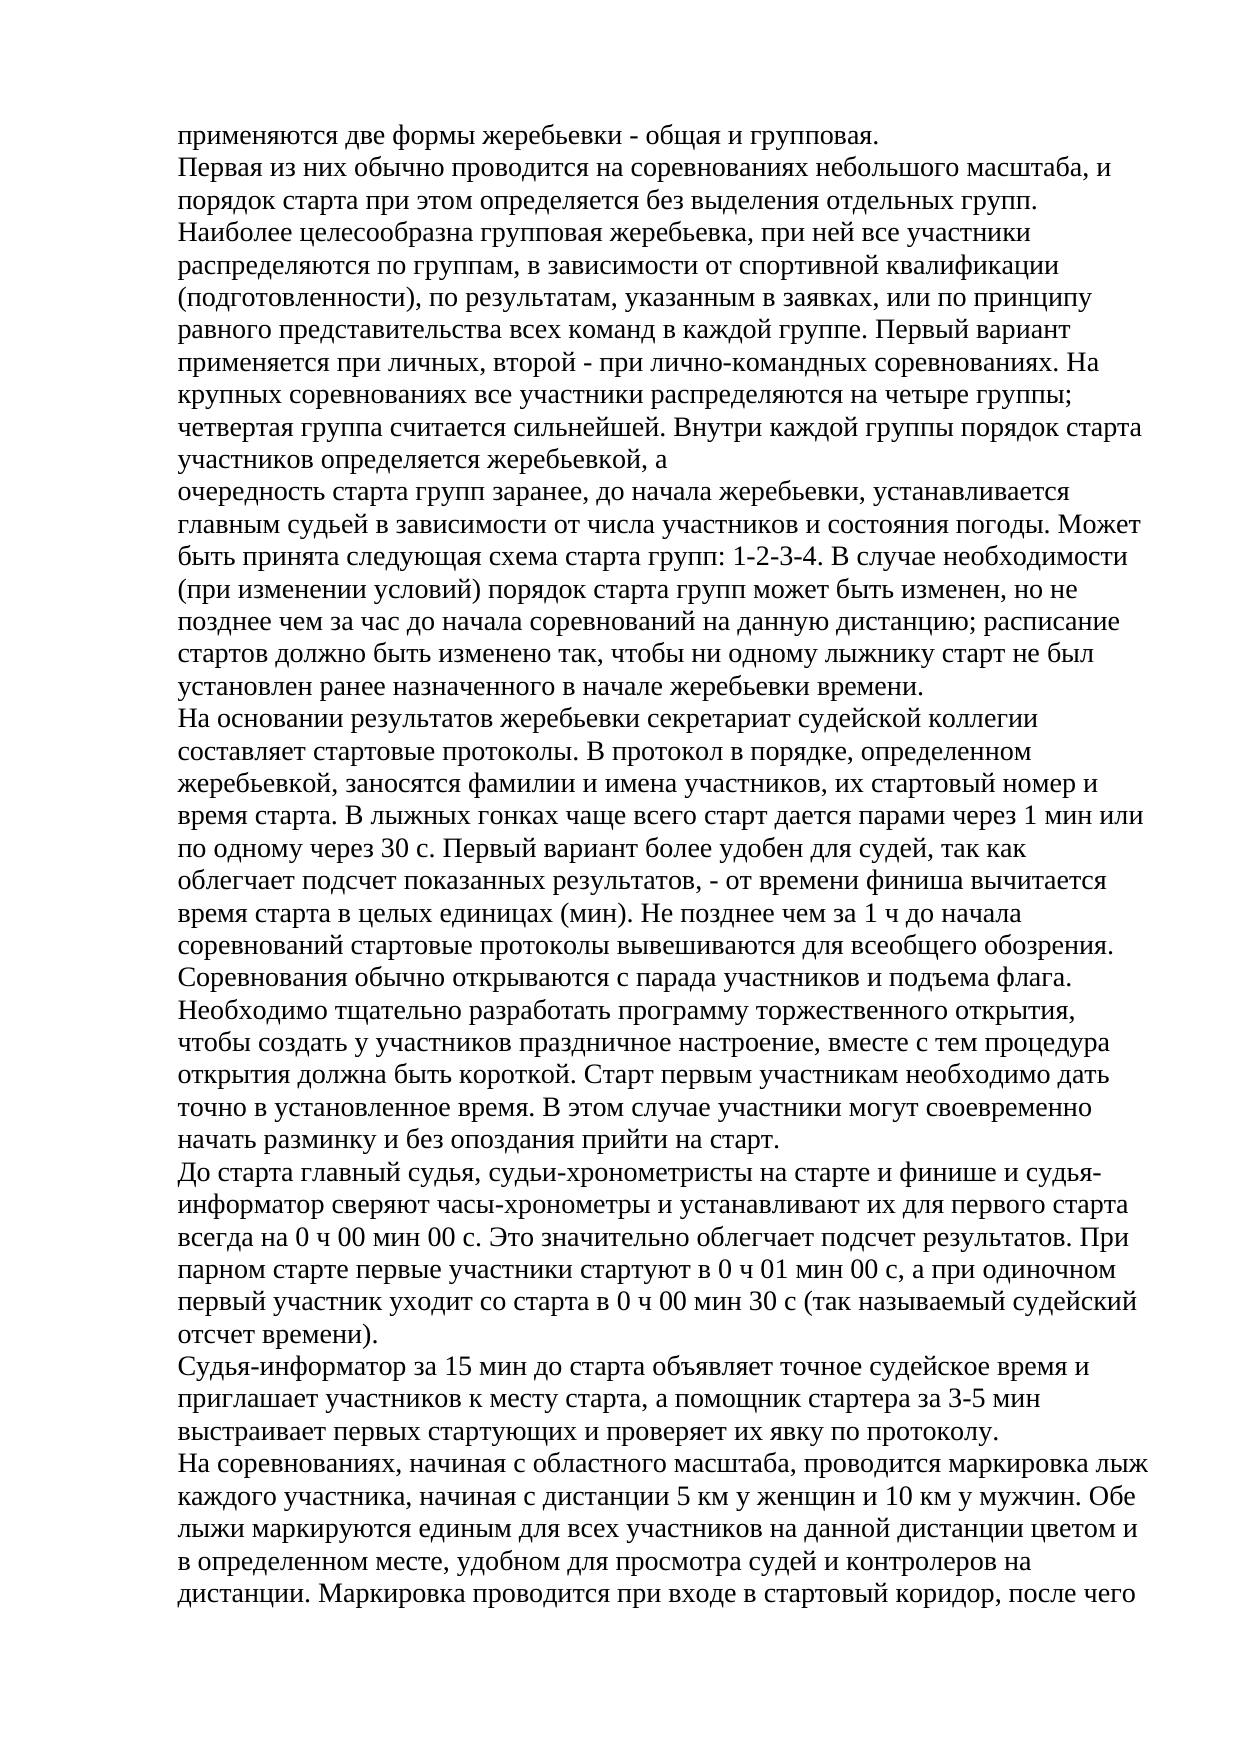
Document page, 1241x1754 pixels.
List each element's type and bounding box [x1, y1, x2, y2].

text [177, 118, 1152, 1608]
